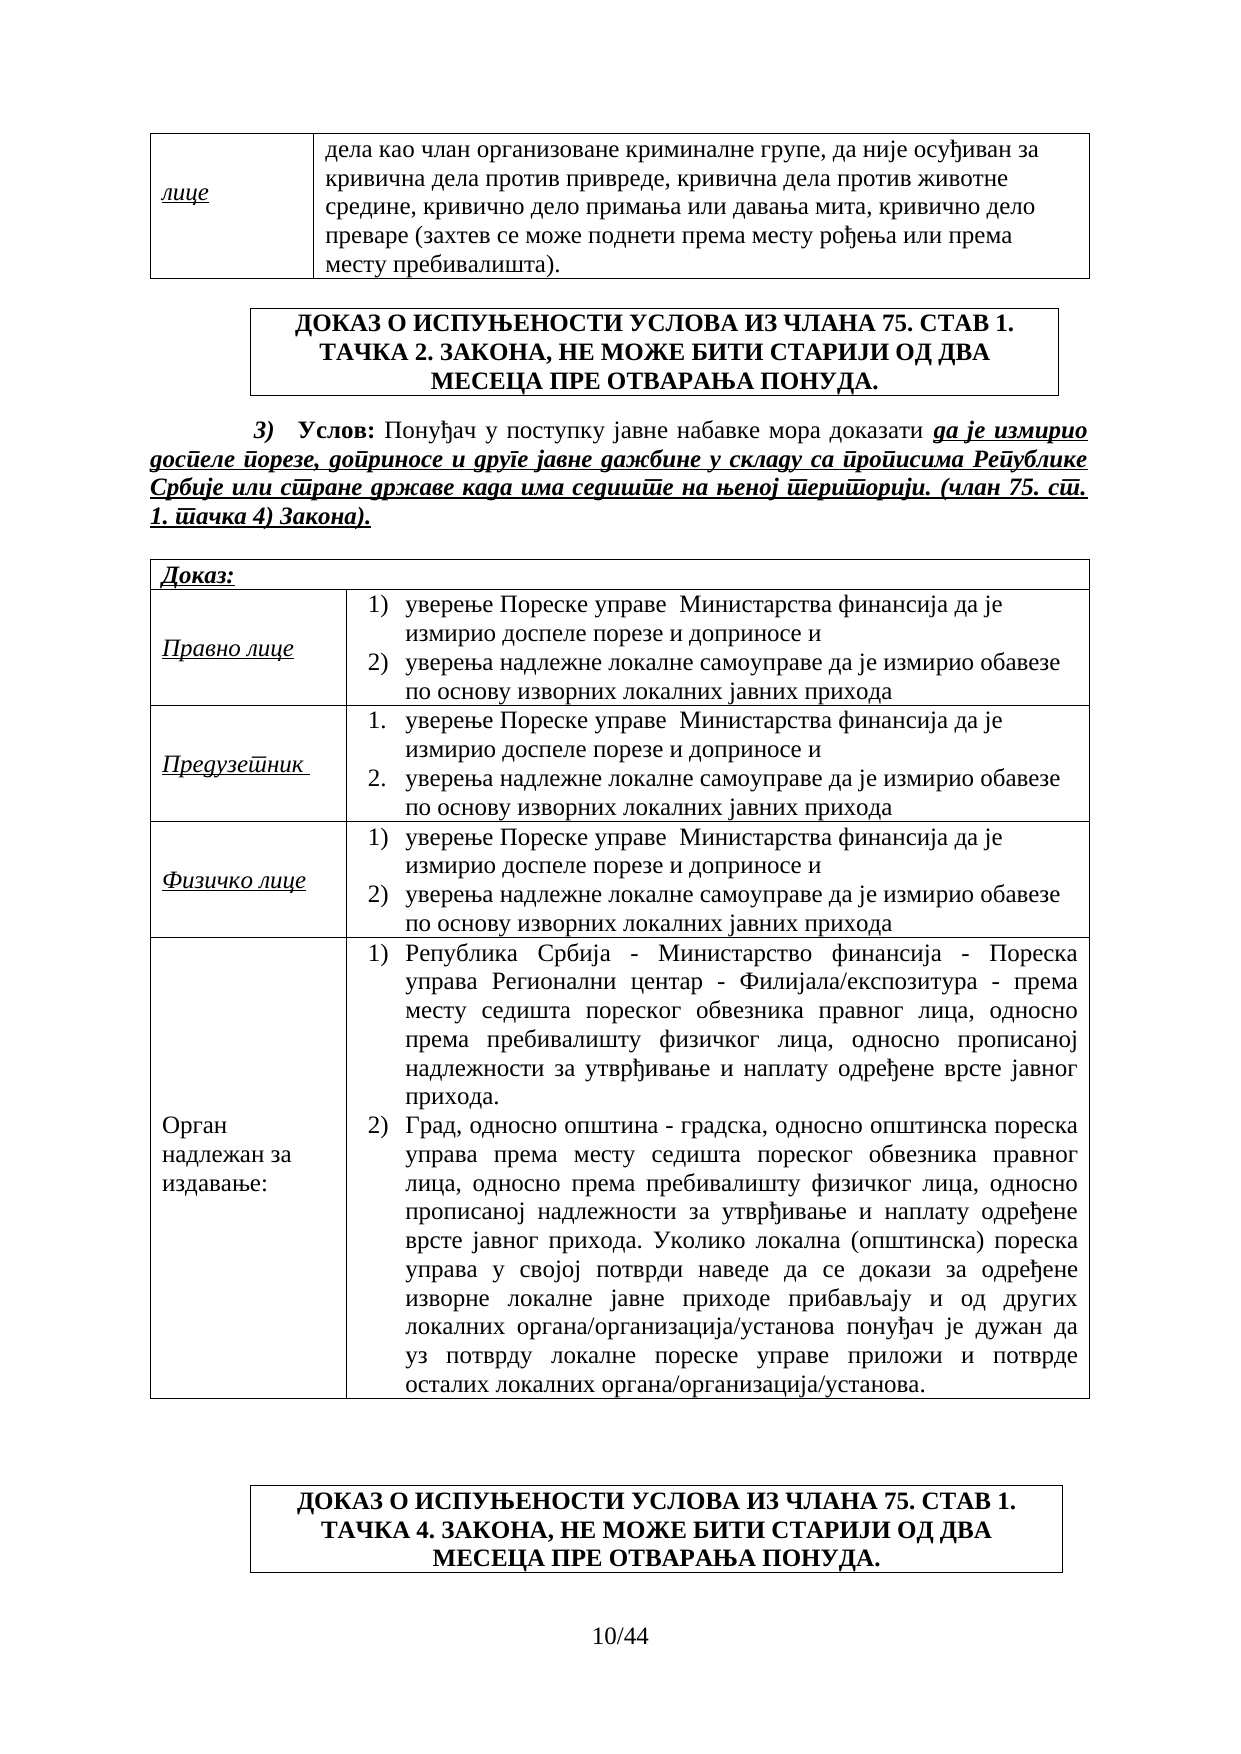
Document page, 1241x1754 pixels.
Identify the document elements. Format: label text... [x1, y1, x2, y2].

table_cell Физичко лице [151, 822, 346, 937]
table_header ДОКАЗ О ИСПУЊЕНОСТИ УСЛОВА ИЗ ЧЛАНА 75. СТАВ 1. ТАЧКА 4. ЗАКОНА, НЕ МОЖЕ БИТИ СТАРИЈИ ОД ДВА МЕСЕЦА ПРЕ ОТВАРАЊА ПОНУДА. [251, 1486, 1062, 1572]
table_cell Правно лице [151, 590, 346, 704]
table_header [314, 134, 1089, 278]
table_header ДОКАЗ О ИСПУЊЕНОСТИ УСЛОВА ИЗ ЧЛАНА 75. СТАВ 1. ТАЧКА 2. ЗАКОНА, НЕ МОЖЕ БИТИ СТАРИЈИ ОД ДВА МЕСЕЦА ПРЕ ОТВАРАЊА ПОНУДА. [251, 309, 1058, 395]
table_cell уверење Пореске управе Министарства финансија да је измирио доспеле порезе и доприносе и уверења надлежне локалне самоуправе да је измирио обавезе по основу изворних локалних јавних прихода [347, 822, 1089, 937]
table_cell Предузетник [151, 706, 346, 821]
table_cell уверење Пореске управе Министарства финансија да је измирио доспеле порезе и доприносе и уверења надлежне локалне самоуправе да је измирио обавезе по основу изворних локалних јавних прихода [347, 706, 1089, 821]
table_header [151, 134, 313, 278]
table_header Доказ: [151, 560, 1089, 588]
list Услов: Понуђач у поступку јавне набавке мора доказати да је измирио доспеле порезе, доприносе и друге јавне дажбине у складу са прописима Републике Србије или стране државе када има седиште на њеној територији. (члан 75. ст. 1. тачка 4) Закона). [150, 415, 1090, 530]
table_cell Орган надлежан за издавање: [151, 938, 346, 1398]
table_cell Република Србија - Министарство финансија - Пореска управа Регионални центар - Филијала/експозитура - према месту седишта пореског обвезника правног лица, односно према пребивалишту физичког лица, односно прописаној надлежности за утврђивање и наплату одређене врсте јавног прихода. Град, односно општина - градска, односно општинска пореска управа према месту седишта пореског обвезника правног лица, односно према пребивалишту физичког лица, односно прописаној надлежности за утврђивање и наплату одређене врсте јавног прихода. Уколико локална (општинска) пореска управа у својој потврди наведе да се докази за одређене изворне локалне јавне приходе прибављају и од других локалних органа/организација/установа понуђач је дужан да уз потврду локалне пореске управе приложи и потврде осталих локалних органа/организација/установа. [347, 938, 1089, 1398]
table_cell уверење Пореске управе Министарства финансија да је измирио доспеле порезе и доприносе и уверења надлежне локалне самоуправе да је измирио обавезе по основу изворних локалних јавних прихода [347, 590, 1089, 704]
